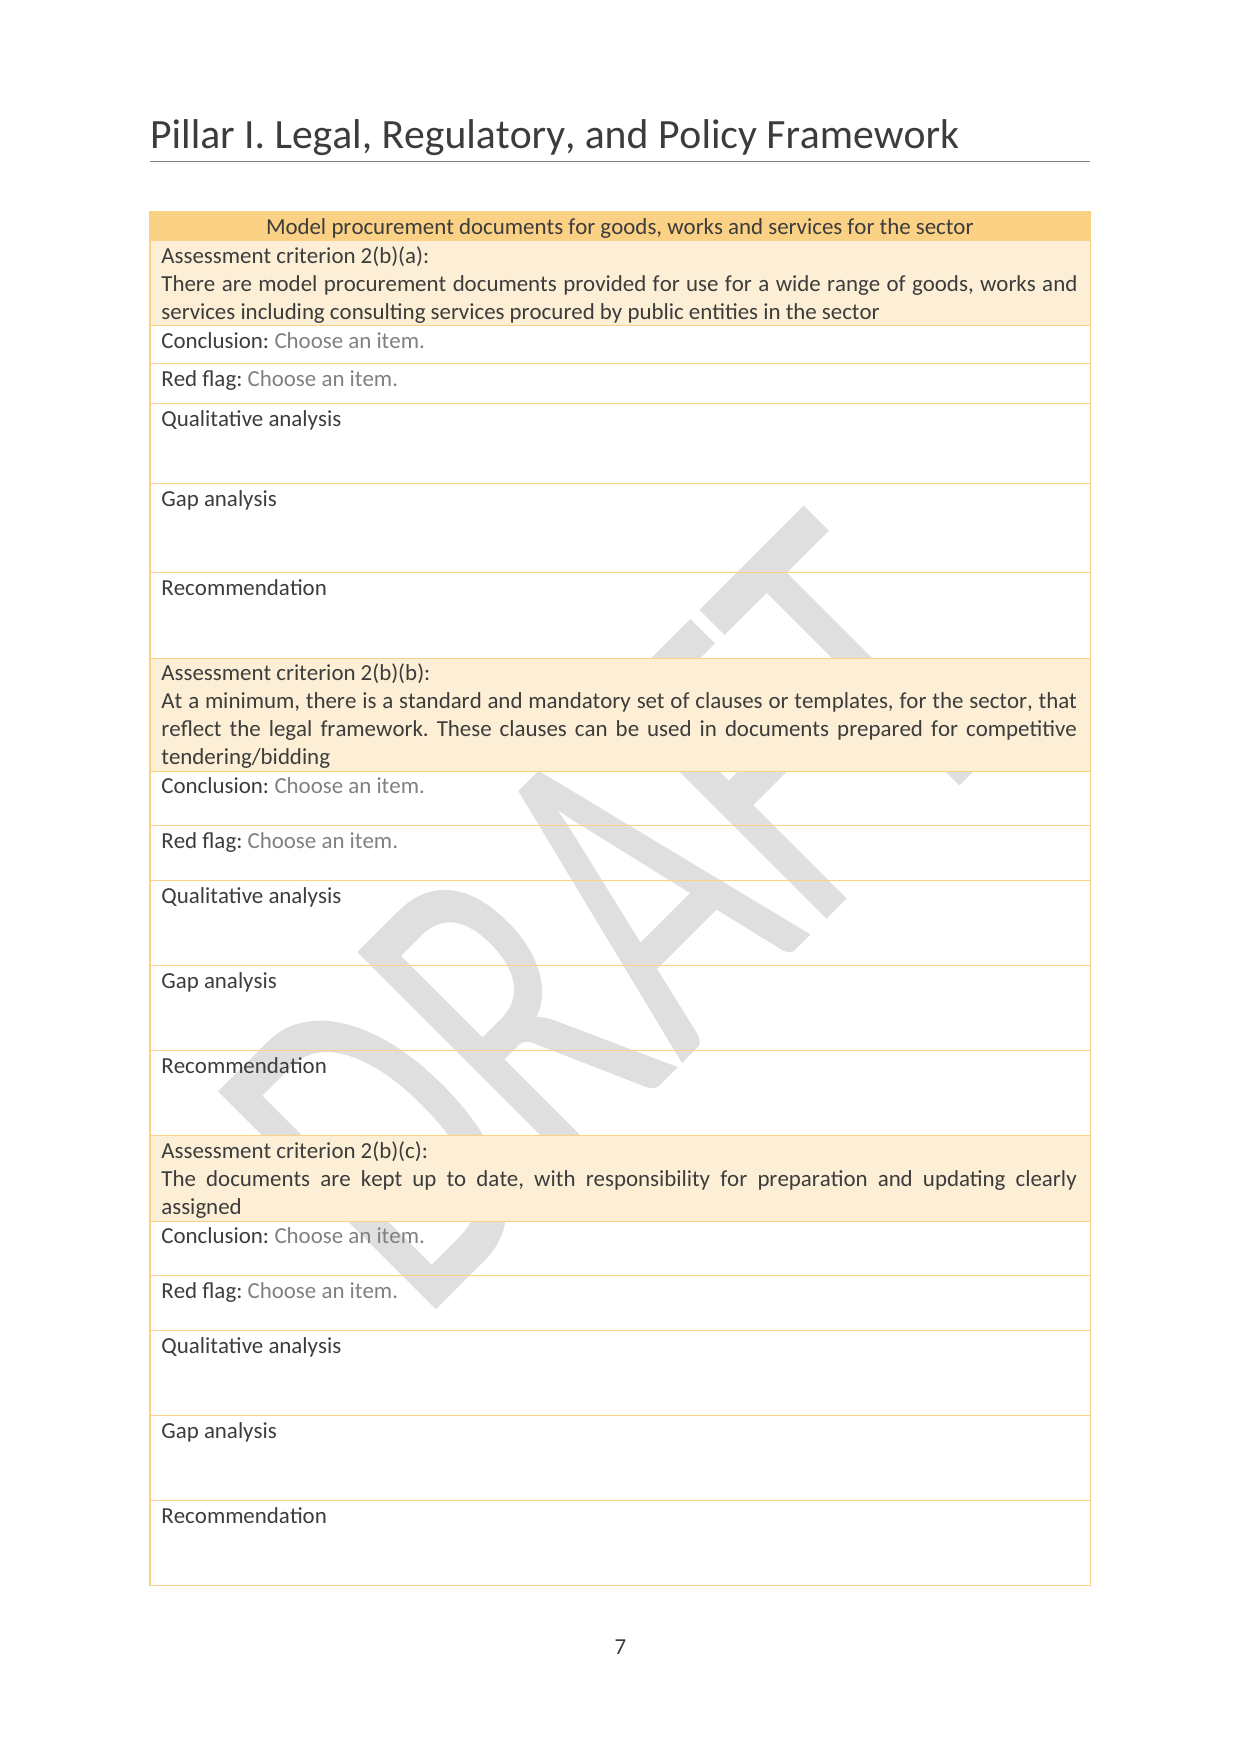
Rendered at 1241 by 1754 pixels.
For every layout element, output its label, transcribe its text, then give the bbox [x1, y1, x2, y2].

table_cell Red flag: [151, 1276, 1090, 1330]
table_cell Gap analysis [151, 966, 1090, 1050]
table_cell Gap analysis [151, 1416, 1090, 1500]
table_cell Assessment criterion 2(b)(a): There are model procurement documents provided for use for a wide range of goods, works and services including consulting services procured by public entities in the sector [151, 241, 1090, 325]
table_cell Qualitative analysis [151, 404, 1090, 483]
table_cell Conclusion: [151, 1222, 1090, 1275]
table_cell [151, 212, 1090, 240]
table_cell Assessment criterion 2(b)(c): The documents are kept up to date, with responsibility for preparation and updating clearly assigned [151, 1136, 1090, 1221]
table_cell Recommendation [151, 1501, 1090, 1585]
table_cell Red flag: [151, 826, 1090, 880]
table_cell Red flag: [151, 364, 1090, 403]
table_cell Conclusion: [151, 326, 1090, 363]
table_cell Recommendation [151, 1051, 1090, 1135]
table_cell Recommendation [151, 573, 1090, 657]
table_cell Conclusion: [151, 772, 1090, 825]
table_cell Gap analysis [151, 484, 1090, 572]
table_cell Assessment criterion 2(b)(b): At a minimum, there is a standard and mandatory set of clauses or templates, for the sector, that reflect the legal framework. These clauses can be used in documents prepared for competitive tendering/bidding [151, 659, 1090, 771]
table_cell Qualitative analysis [151, 881, 1090, 965]
table_cell Qualitative analysis [151, 1331, 1090, 1415]
